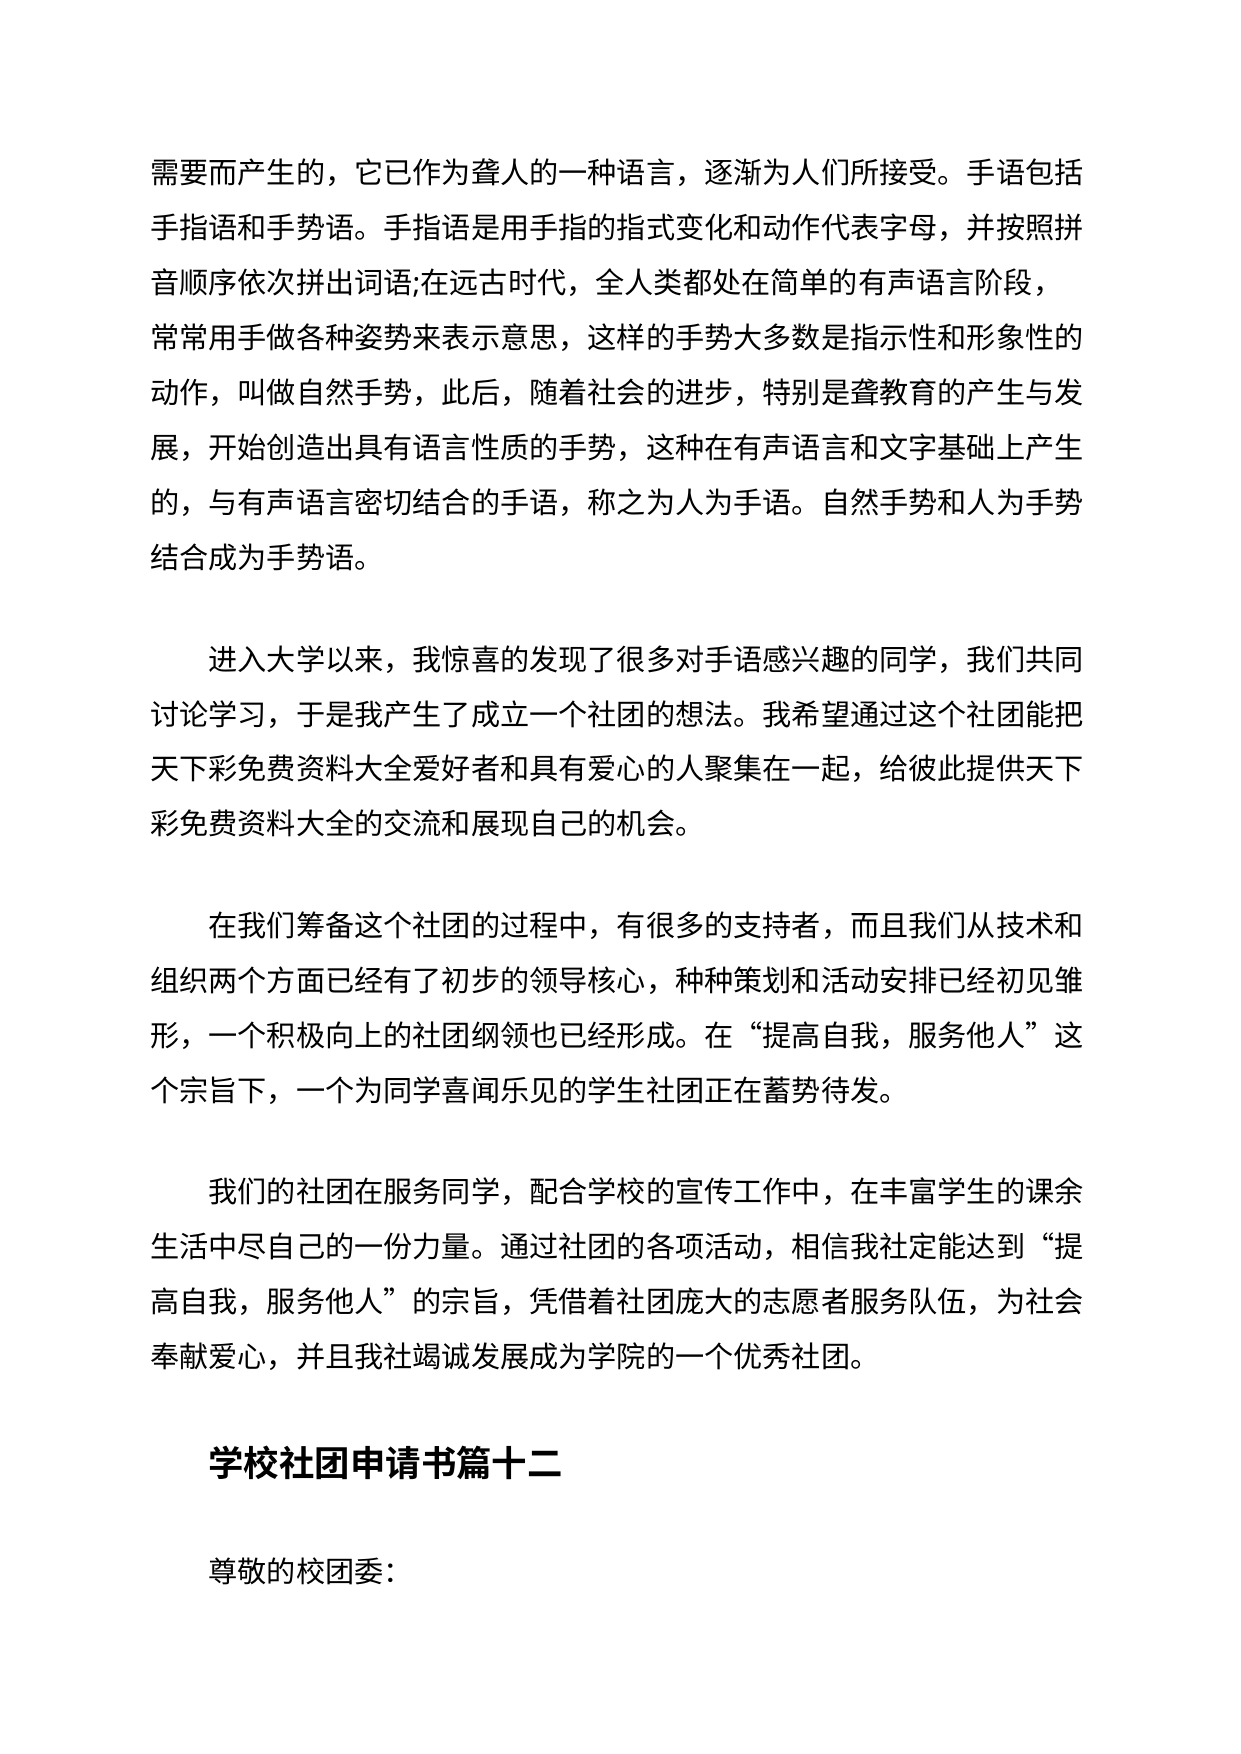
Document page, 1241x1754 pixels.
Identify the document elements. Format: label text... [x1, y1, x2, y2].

text 在我们筹备这个社团的过程中，有很多的支持者，而且我们从技术和组织两个方面已经有了初步的领导核心，种种策划和活动安排已经初见雏形，一个积极向上的社团纲领也已经形成。在“提高自我，服务他人”这个宗旨下，一个为同学喜闻乐见的学生社团正在蓄势待发。 [150, 903, 1090, 1109]
text 进入大学以来，我惊喜的发现了很多对手语感兴趣的同学，我们共同讨论学习，于是我产生了成立一个社团的想法。我希望通过这个社团能把天下彩免费资料大全爱好者和具有爱心的人聚集在一起，给彼此提供天下彩免费资料大全的交流和展现自己的机会。 [150, 636, 1090, 843]
text 尊敬的校团委： [150, 1549, 1090, 1591]
text 学校社团申请书篇十二 [150, 1436, 1090, 1487]
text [150, 150, 1090, 577]
text 我们的社团在服务同学，配合学校的宣传工作中，在丰富学生的课余生活中尽自己的一份力量。通过社团的各项活动，相信我社定能达到“提高自我，服务他人”的宗旨，凭借着社团庞大的志愿者服务队伍，为社会奉献爱心，并且我社竭诚发展成为学院的一个优秀社团。 [150, 1169, 1090, 1376]
